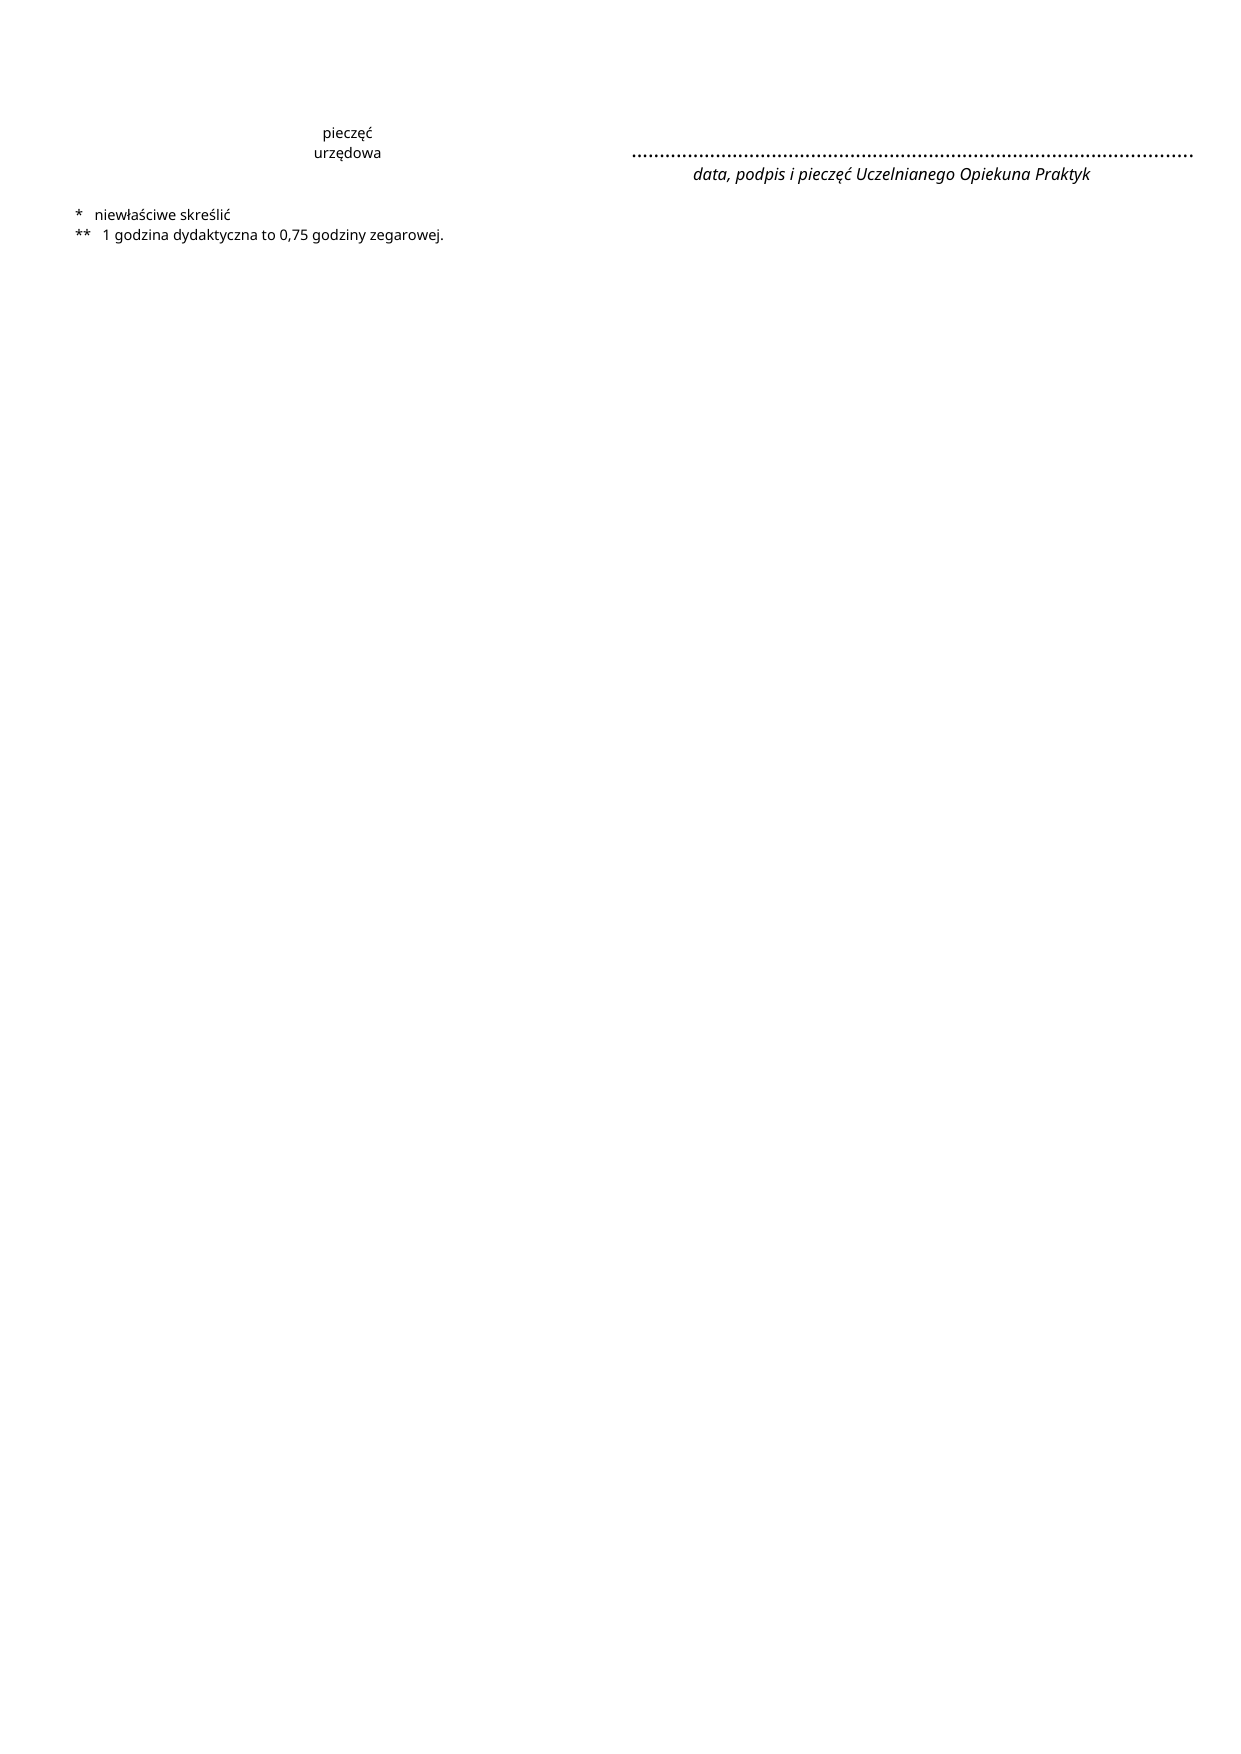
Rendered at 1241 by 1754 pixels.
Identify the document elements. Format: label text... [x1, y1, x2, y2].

table_cell data, podpis i pieczęć Uczelnianego Opiekuna Praktyk [620, 100, 1165, 185]
text * niewłaściwe skreślić [75, 205, 1165, 225]
text ** 1 godzina dydaktyczna to 0,75 godziny zegarowej. [75, 225, 1165, 245]
table_cell pieczęć urzędowa [75, 100, 620, 185]
